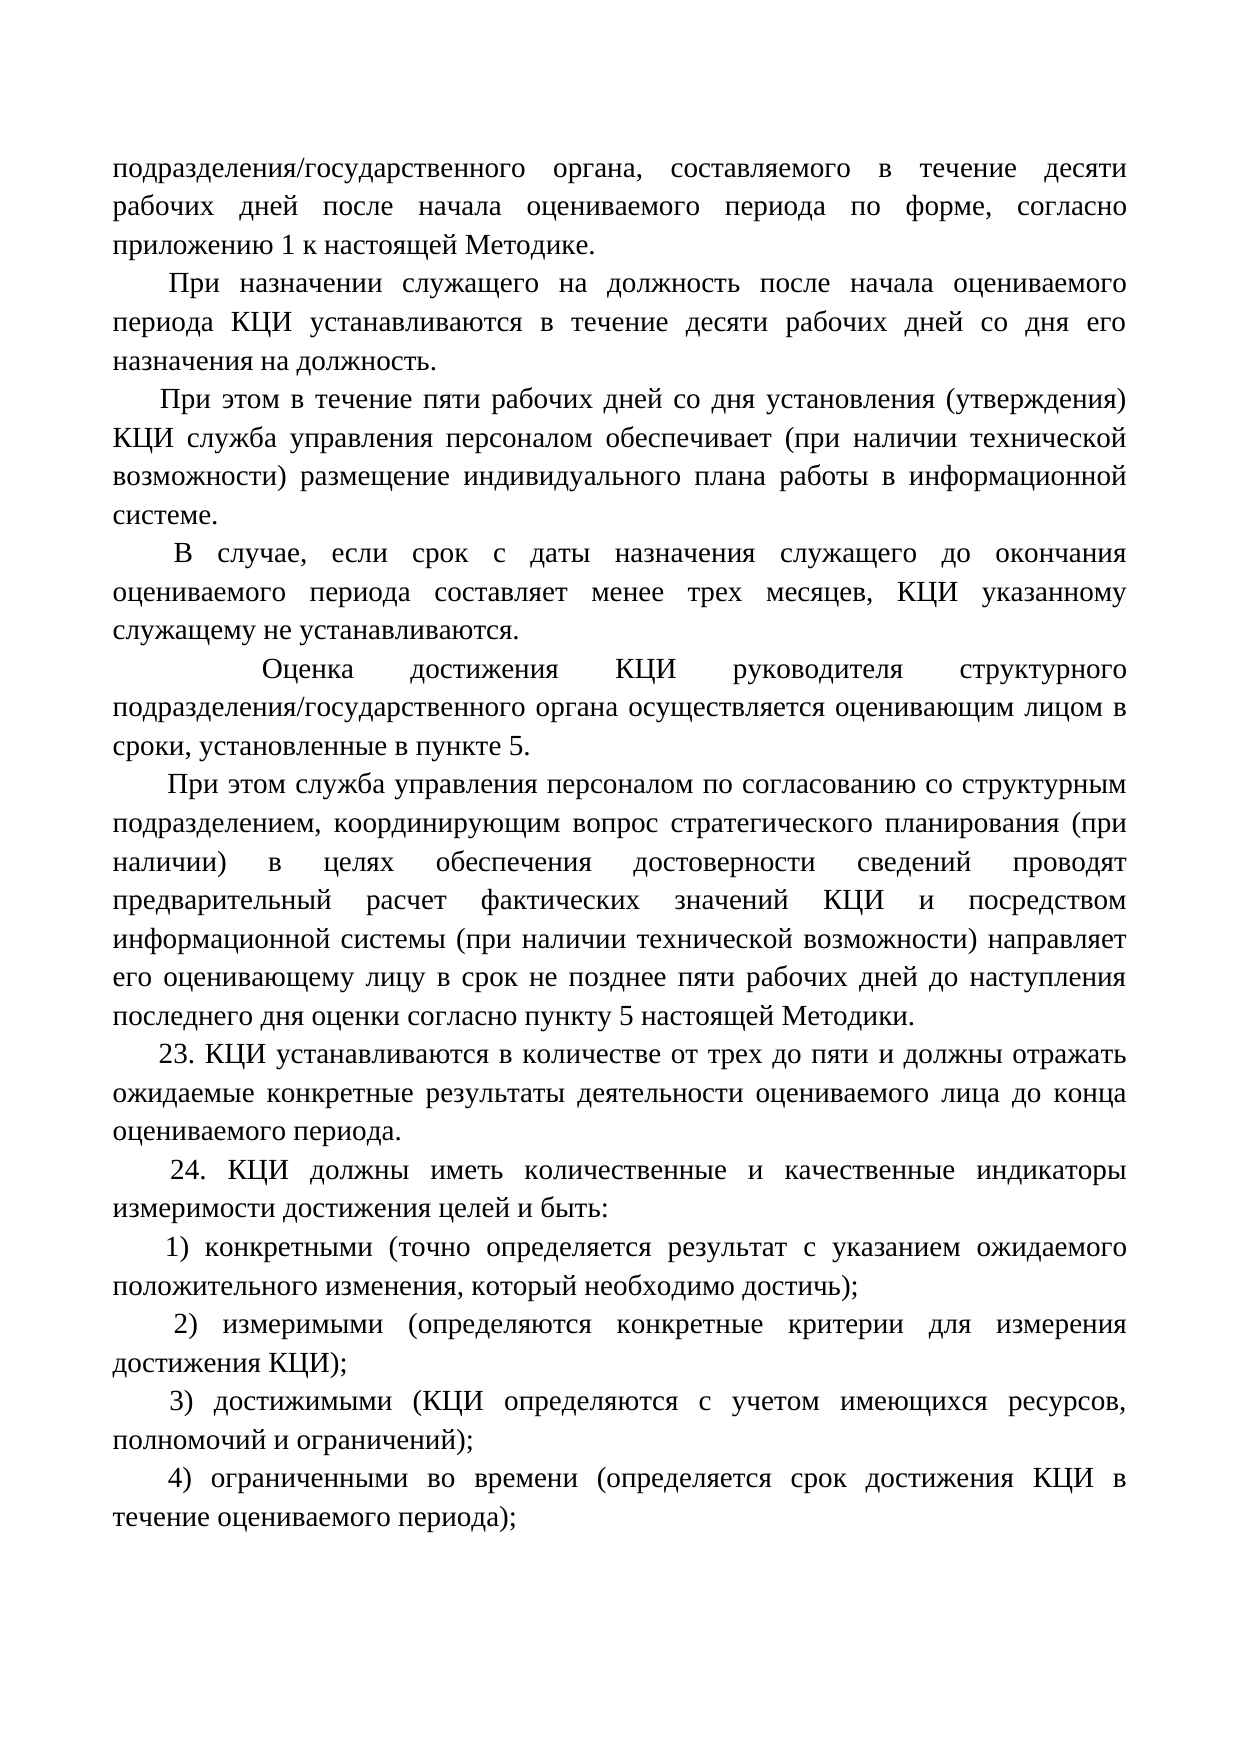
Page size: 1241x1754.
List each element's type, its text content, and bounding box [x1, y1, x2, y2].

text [112, 150, 1128, 261]
text Оценка достижения КЦИ руководителя структурного подразделения/государственного органа осуществляется оценивающим лицом в сроки, установленные в пункте 5. [112, 651, 1128, 762]
text 2) измеримыми (определяются конкретные критерии для измерения достижения КЦИ); [112, 1306, 1128, 1378]
text В случае, если срок с даты назначения служащего до окончания оцениваемого периода составляет менее трех месяцев, КЦИ указанному служащему не устанавливаются. [112, 535, 1128, 646]
text 24. КЦИ должны иметь количественные и качественные индикаторы измеримости достижения целей и быть: [112, 1152, 1128, 1224]
text 3) достижимыми (КЦИ определяются с учетом имеющихся ресурсов, полномочий и ограничений); [112, 1383, 1128, 1455]
text При назначении служащего на должность после начала оцениваемого периода КЦИ устанавливаются в течение десяти рабочих дней со дня его назначения на должность. [112, 266, 1128, 376]
text При этом служба управления персоналом по согласованию со структурным подразделением, координирующим вопрос стратегического планирования (при наличии) в целях обеспечения достоверности сведений проводят предварительный расчет фактических значений КЦИ и посредством информационной системы (при наличии технической возможности) направляет его оценивающему лицу в срок не позднее пяти рабочих дней до наступления последнего дня оценки согласно пункту 5 настоящей Методики. [112, 767, 1128, 1031]
text 4) ограниченными во времени (определяется срок достижения КЦИ в течение оцениваемого периода); [112, 1460, 1128, 1532]
text 23. КЦИ устанавливаются в количестве от трех до пяти и должны отражать ожидаемые конкретные результаты деятельности оцениваемого лица до конца оцениваемого периода. [112, 1036, 1128, 1147]
text 1) конкретными (точно определяется результат с указанием ожидаемого положительного изменения, который необходимо достичь); [112, 1229, 1128, 1301]
text При этом в течение пяти рабочих дней со дня установления (утверждения) КЦИ служба управления персоналом обеспечивает (при наличии технической возможности) размещение индивидуального плана работы в информационной системе. [112, 381, 1128, 530]
